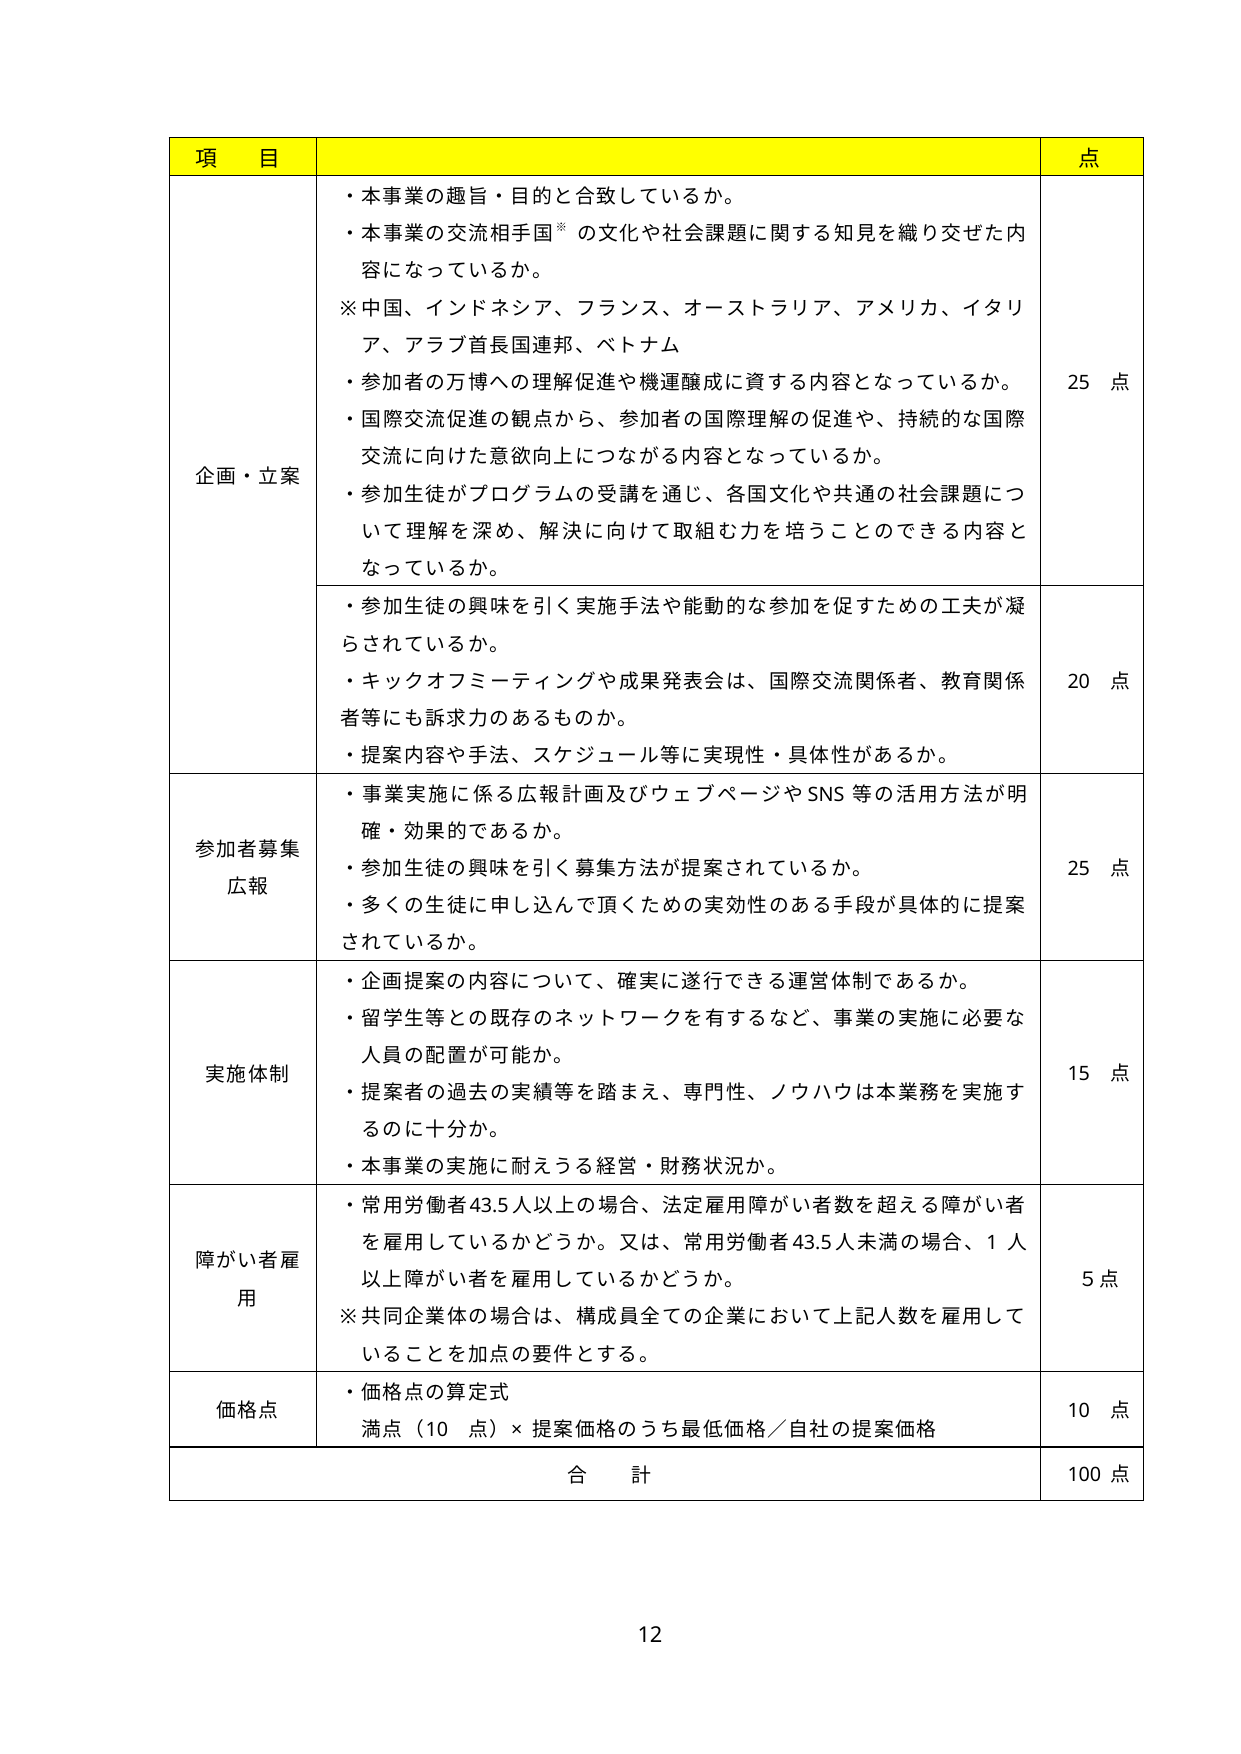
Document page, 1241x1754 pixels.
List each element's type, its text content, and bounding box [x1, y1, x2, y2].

table_cell 25点 [1041, 774, 1143, 960]
table_cell 価格点 [170, 1372, 316, 1446]
table_cell ・価格点の算定式 満点（10点）×提案価格のうち最低価格／自社の提案価格 [317, 1372, 1040, 1446]
table_cell 15点 [1041, 961, 1143, 1184]
table_header 審 査 項 目 [170, 138, 316, 175]
table_cell ・本事業の趣旨・目的と合致しているか。 ・本事業の交流相手国※の文化や社会課題に関する知見を織り交ぜた内容になっているか。 ※中国、インドネシア、フランス、オーストラリア、アメリカ、イタリア、アラブ首長国連邦、ベトナム ・参加者の万博への理解促進や機運醸成に資する内容となっているか。 ・国際交流促進の観点から、参加者の国際理解の促進や、持続的な国際交流に向けた意欲向上につながる内容となっているか。 ・参加生徒がプログラムの受講を通じ、各国文化や共通の社会課題について理解を深め、解決に向けて取組む力を培うことのできる内容となっているか。 [317, 176, 1040, 585]
table_header 審 査 内 容 [317, 138, 1040, 175]
table_cell 参加者募集 広報 [170, 774, 316, 960]
table_cell 実施体制 [170, 961, 316, 1184]
table_cell 20点 [1041, 586, 1143, 773]
table_cell 障がい者雇用 [170, 1185, 316, 1371]
table_cell 100点 [1041, 1448, 1143, 1499]
table_cell ５点 [1041, 1185, 1143, 1371]
table_cell 合 計 [170, 1448, 1040, 1499]
table_cell ・参加生徒の興味を引く実施手法や能動的な参加を促すための工夫が凝らされているか。 ・キックオフミーティングや成果発表会は、国際交流関係者、教育関係者等にも訴求力のあるものか。 ・提案内容や手法、スケジュール等に実現性・具体性があるか。 [317, 586, 1040, 773]
table_cell 10点 [1041, 1372, 1143, 1446]
table_cell ・常用労働者43.5人以上の場合、法定雇用障がい者数を超える障がい者を雇用しているかどうか。又は、常用労働者43.5人未満の場合、1人以上障がい者を雇用しているかどうか。 ※共同企業体の場合は、構成員全ての企業において上記人数を雇用していることを加点の要件とする。 [317, 1185, 1040, 1371]
table_cell 25点 [1041, 176, 1143, 585]
table_cell ・事業実施に係る広報計画及びウェブページやSNS 等の活用方法が明確・効果的であるか。 ・参加生徒の興味を引く募集方法が提案されているか。 ・多くの生徒に申し込んで頂くための実効性のある手段が具体的に提案されているか。 [317, 774, 1040, 960]
table_cell ・企画提案の内容について、確実に遂行できる運営体制であるか。 ・留学生等との既存のネットワークを有するなど、事業の実施に必要な人員の配置が可能か。 ・提案者の過去の実績等を踏まえ、専門性、ノウハウは本業務を実施するのに十分か。 ・本事業の実施に耐えうる経営・財務状況か。 [317, 961, 1040, 1184]
table_header 配点 [1041, 138, 1143, 175]
table_cell 企画・立案 [170, 176, 316, 773]
